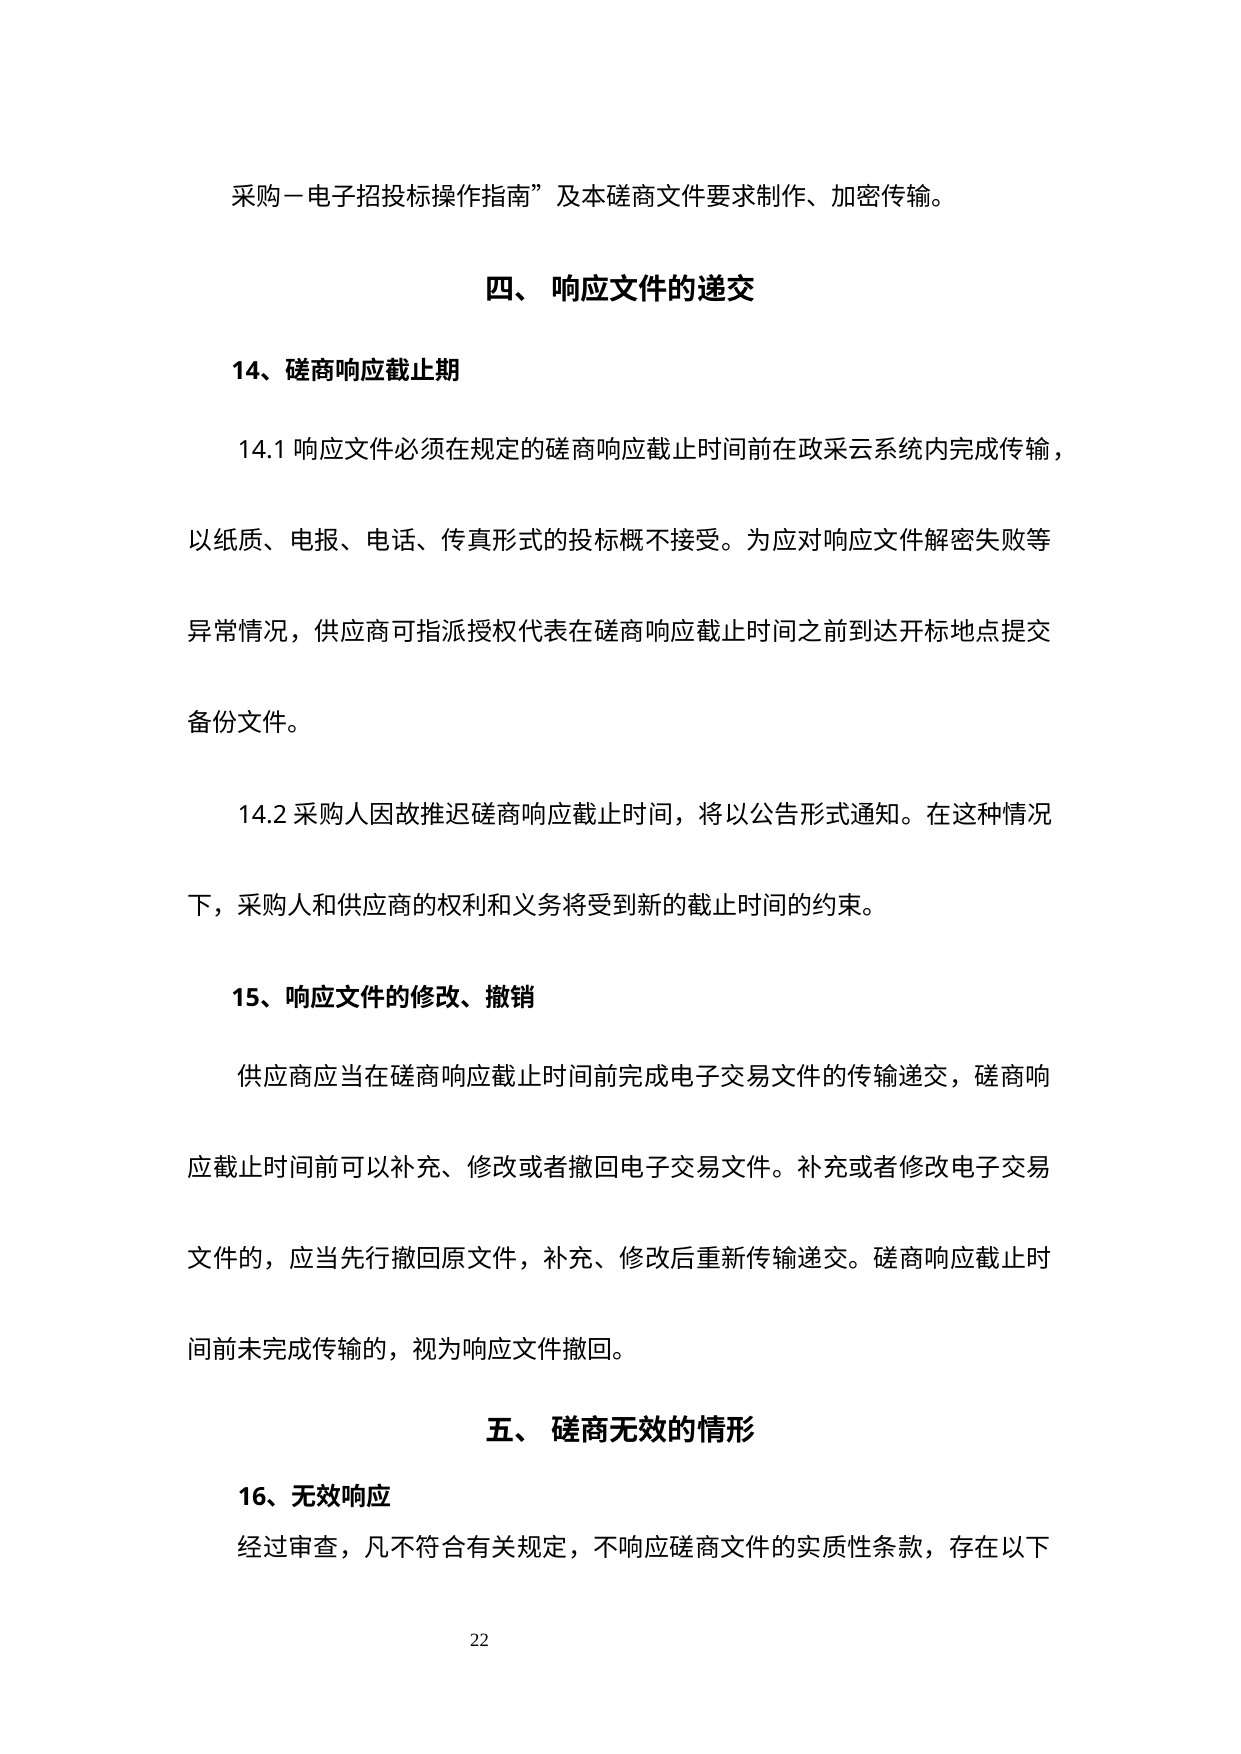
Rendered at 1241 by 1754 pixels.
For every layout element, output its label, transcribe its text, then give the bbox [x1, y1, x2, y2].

subtitle 响应文件的递交 [187, 254, 1053, 319]
subtitle 磋商无效的情形 [187, 1395, 1053, 1460]
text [187, 1527, 1053, 1564]
list 采购人因故推迟磋商响应截止时间，将以公告形式通知。在这种情况下，采购人和供应商的权利和义务将受到新的截止时间的约束。 [187, 780, 1053, 936]
list 响应文件必须在规定的磋商响应截止时间前在政采云系统内完成传输，以纸质、电报、电话、传真形式的投标概不接受。为应对响应文件解密失败等异常情况，供应商可指派授权代表在磋商响应截止时间之前到达开标地点提交备份文件。 [187, 415, 1053, 753]
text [231, 162, 1053, 227]
text 15、响应文件的修改、撤销 [231, 963, 1053, 1028]
text 16、无效响应 [187, 1477, 1053, 1513]
text 14、磋商响应截止期 [231, 336, 1053, 401]
text 供应商应当在磋商响应截止时间前完成电子交易文件的传输递交，磋商响应截止时间前可以补充、修改或者撤回电子交易文件。补充或者修改电子交易文件的，应当先行撤回原文件，补充、修改后重新传输递交。磋商响应截止时间前未完成传输的，视为响应文件撤回。 [187, 1042, 1053, 1380]
